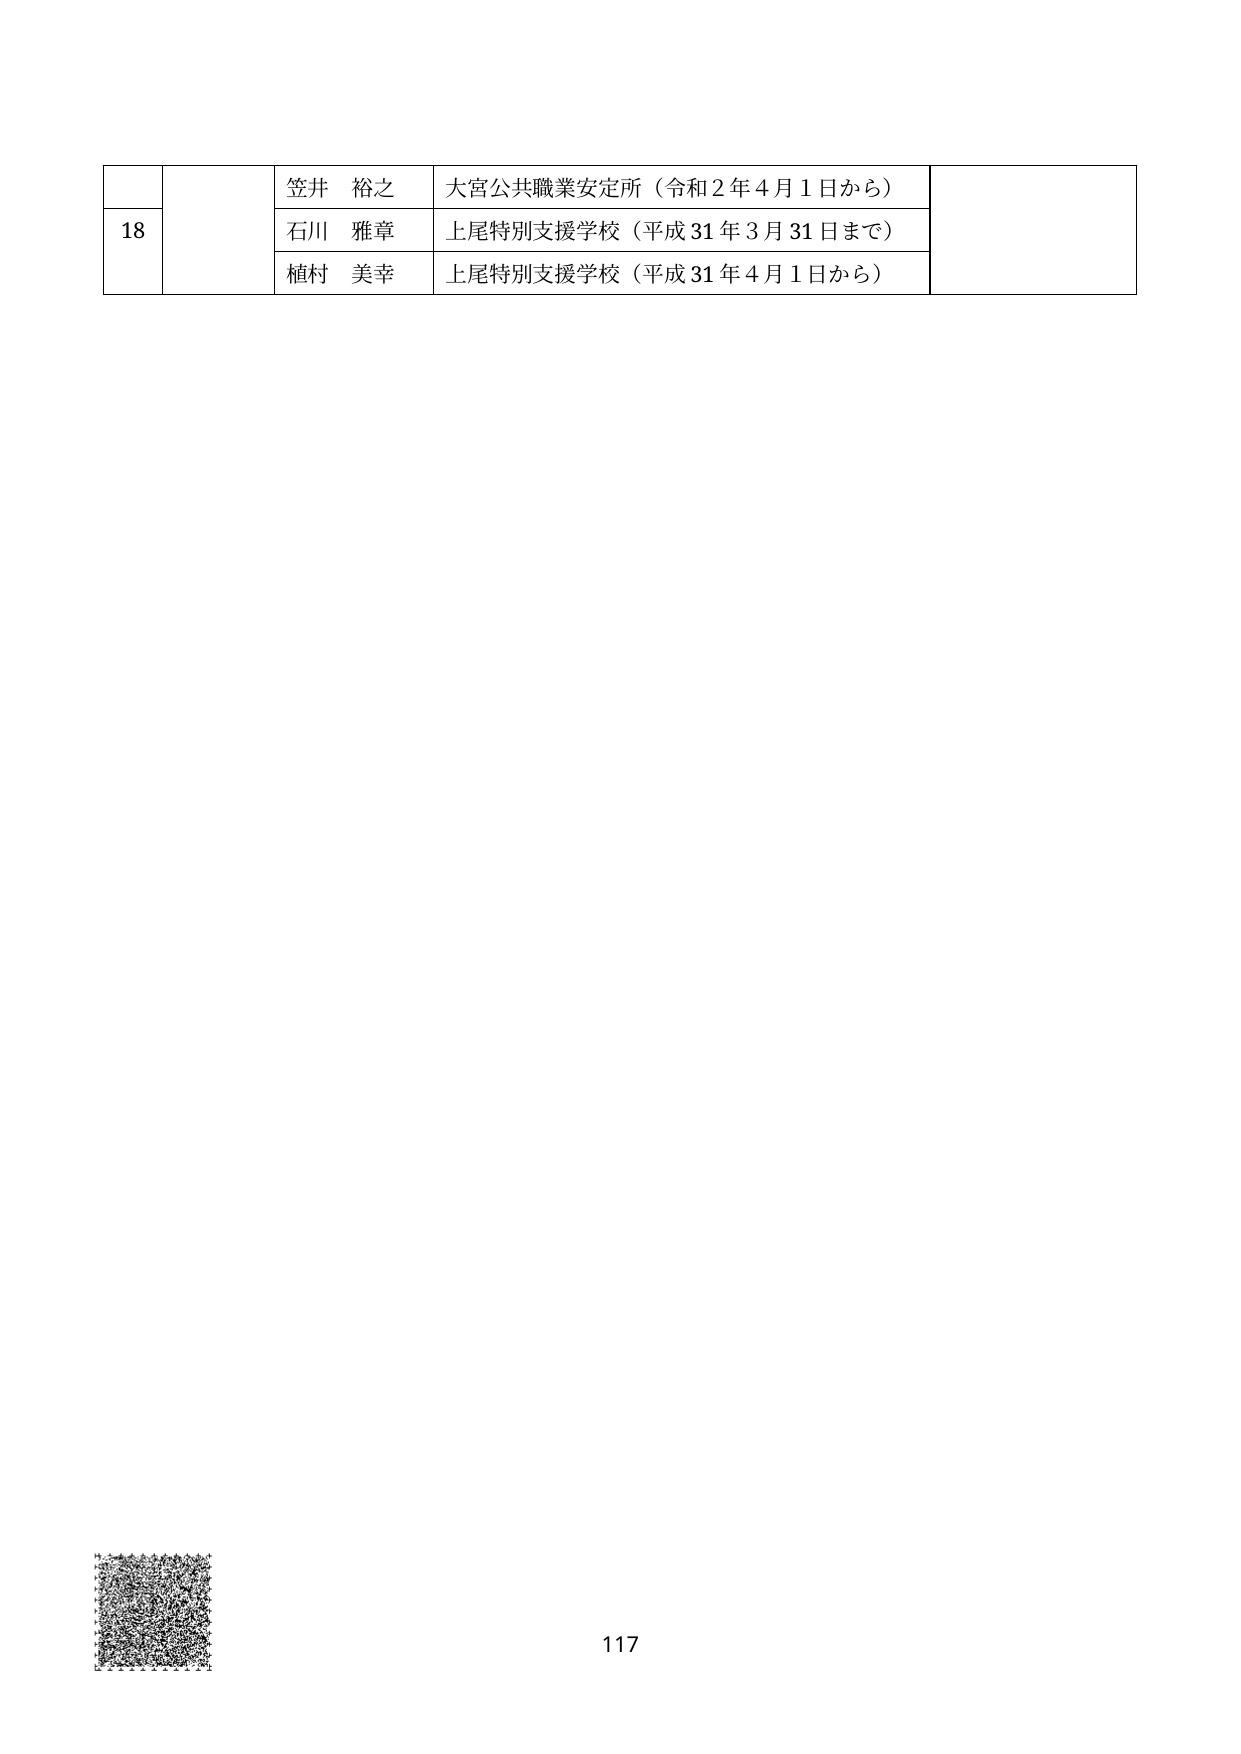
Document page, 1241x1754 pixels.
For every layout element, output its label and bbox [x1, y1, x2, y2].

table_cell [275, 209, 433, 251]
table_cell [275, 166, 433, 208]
picture [94, 1553, 212, 1671]
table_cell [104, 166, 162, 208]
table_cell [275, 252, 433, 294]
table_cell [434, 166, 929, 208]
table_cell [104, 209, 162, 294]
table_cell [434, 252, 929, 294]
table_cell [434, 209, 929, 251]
